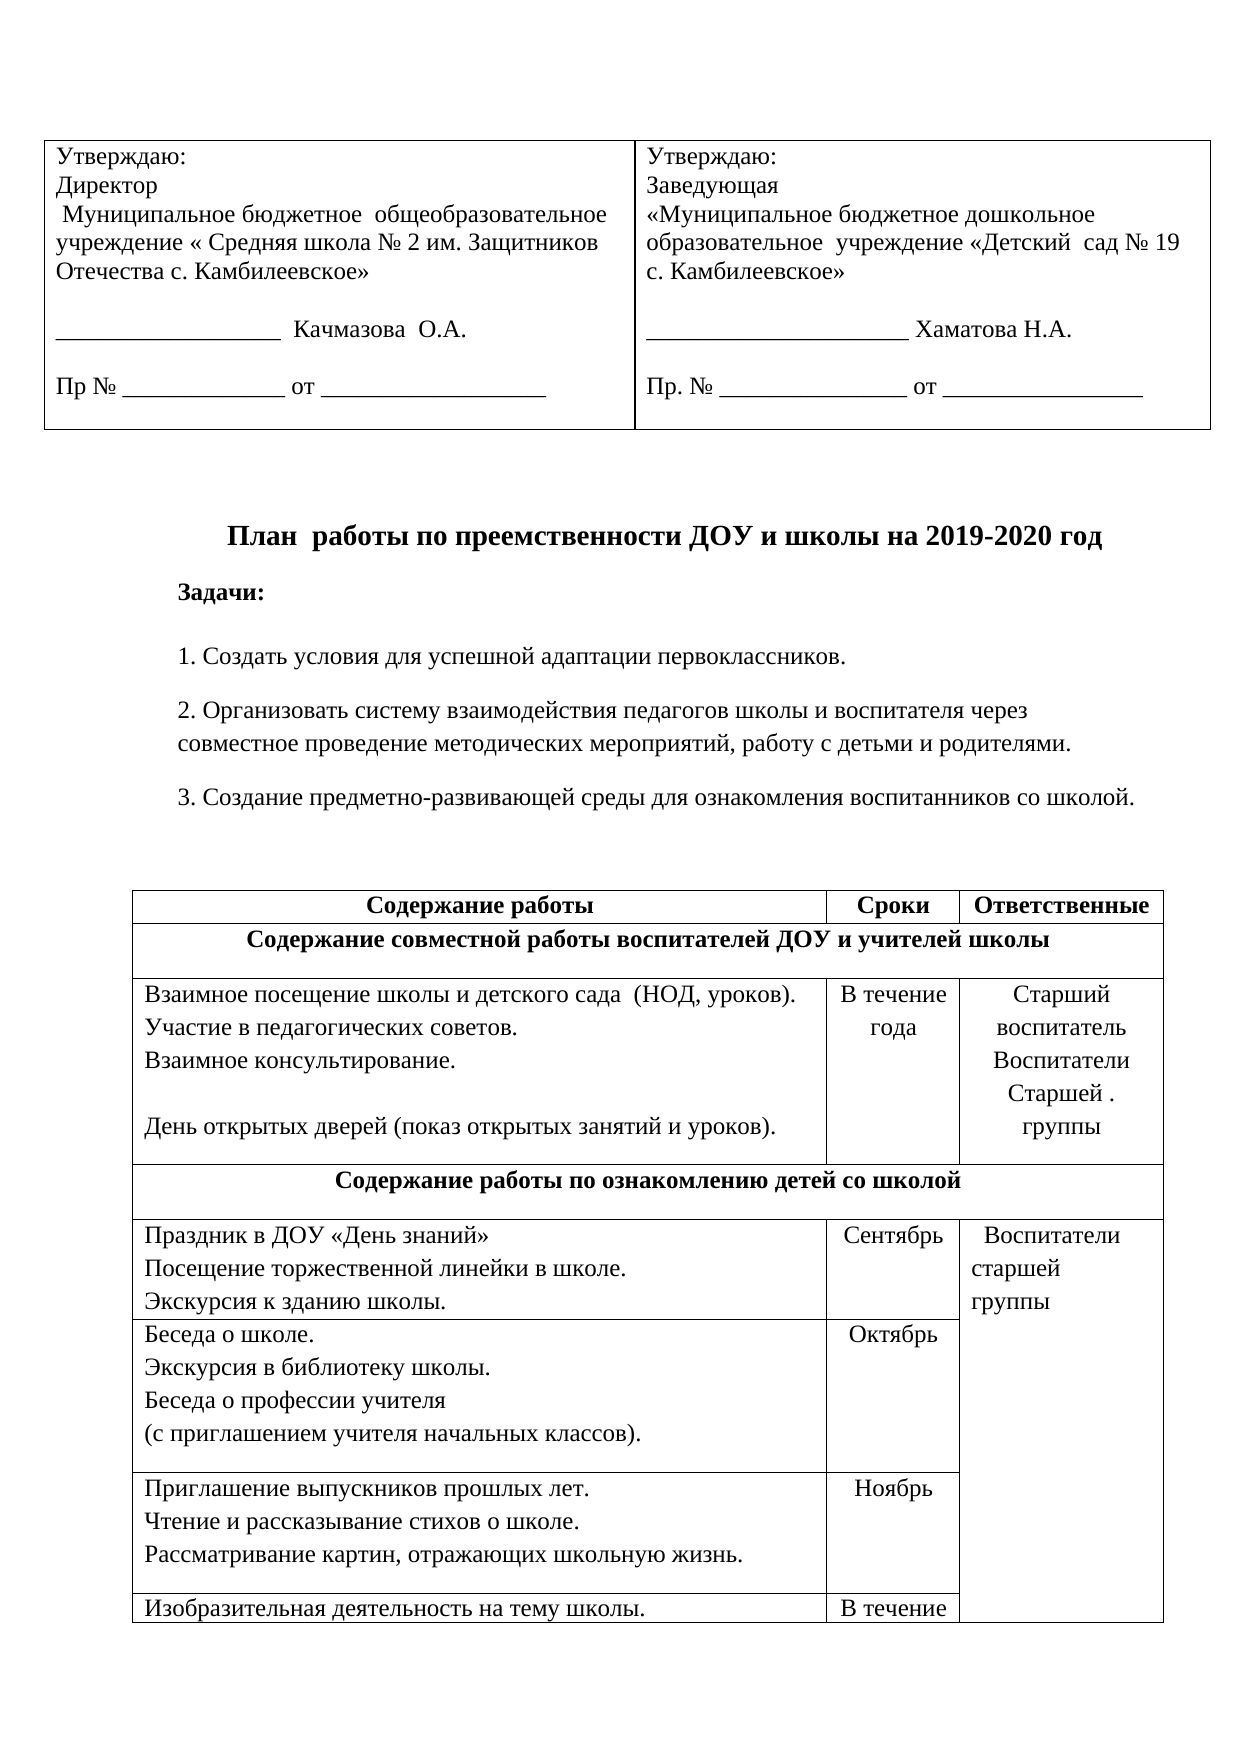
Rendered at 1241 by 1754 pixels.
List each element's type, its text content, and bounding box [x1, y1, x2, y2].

table_header Содержание работы [133, 891, 826, 923]
table_header Ответственные [960, 891, 1163, 923]
table_cell Взаимное посещение школы и детского сада (НОД, уроков). Участие в педагогических советов. Взаимное консультирование. День открытых дверей (показ открытых занятий и уроков). [133, 979, 826, 1164]
table_cell Приглашение выпускников прошлых лет. Чтение и рассказывание стихов о школе. Рассматривание картин, отражающих школьную жизнь. [133, 1473, 826, 1592]
text 3. Создание предметно-развивающей среды для ознакомления воспитанников со школой. [177, 782, 1152, 811]
table_header Утверждаю: Заведующая «Муниципальное бюджетное дошкольное образовательное учреждение «Детский сад № 19 с. Камбилеевское» _____________________ Хаматова Н.А. Пр. № _______________ от ________________ [636, 141, 1210, 429]
table_header Утверждаю: Директор Муниципальное бюджетное общеобразовательное учреждение « Средняя школа № 2 им. Защитников Отечества с. Камбилеевское» __________________ Качмазова О.А. Пр № _____________ от __________________ [45, 141, 634, 429]
text 1. Создать условия для успешной адаптации первоклассников. [177, 641, 1152, 670]
table_cell Содержание совместной работы воспитателей ДОУ и учителей школы [133, 924, 1163, 978]
table_cell Октябрь [827, 1320, 959, 1472]
table_cell Беседа о школе. Экскурсия в библиотеку школы. Беседа о профессии учителя (с приглашением учителя начальных классов). [133, 1320, 826, 1472]
text План работы по преемственности ДОУ и школы на 2019-2020 год [177, 518, 1152, 551]
table_cell В течение года [827, 979, 959, 1164]
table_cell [133, 1594, 826, 1622]
table_header Сроки [827, 891, 959, 923]
text 2. Организовать систему взаимодействия педагогов школы и воспитателя через совместное проведение методических мероприятий, работу с детьми и родителями. [177, 695, 1152, 757]
table_cell В течение года [827, 1594, 959, 1622]
table_cell Старший воспитатель Воспитатели Старшей . группы [960, 979, 1163, 1164]
table_cell Праздник в ДОУ «День знаний» Посещение торжественной линейки в школе. Экскурсия к зданию школы. [133, 1220, 826, 1318]
text Задачи: [177, 577, 1152, 606]
table_cell Воспитатели старшей группы [960, 1220, 1163, 1622]
table_cell Ноябрь [827, 1473, 959, 1592]
table_cell Содержание работы по ознакомлению детей со школой [133, 1165, 1163, 1219]
table_cell Сентябрь [827, 1220, 959, 1318]
